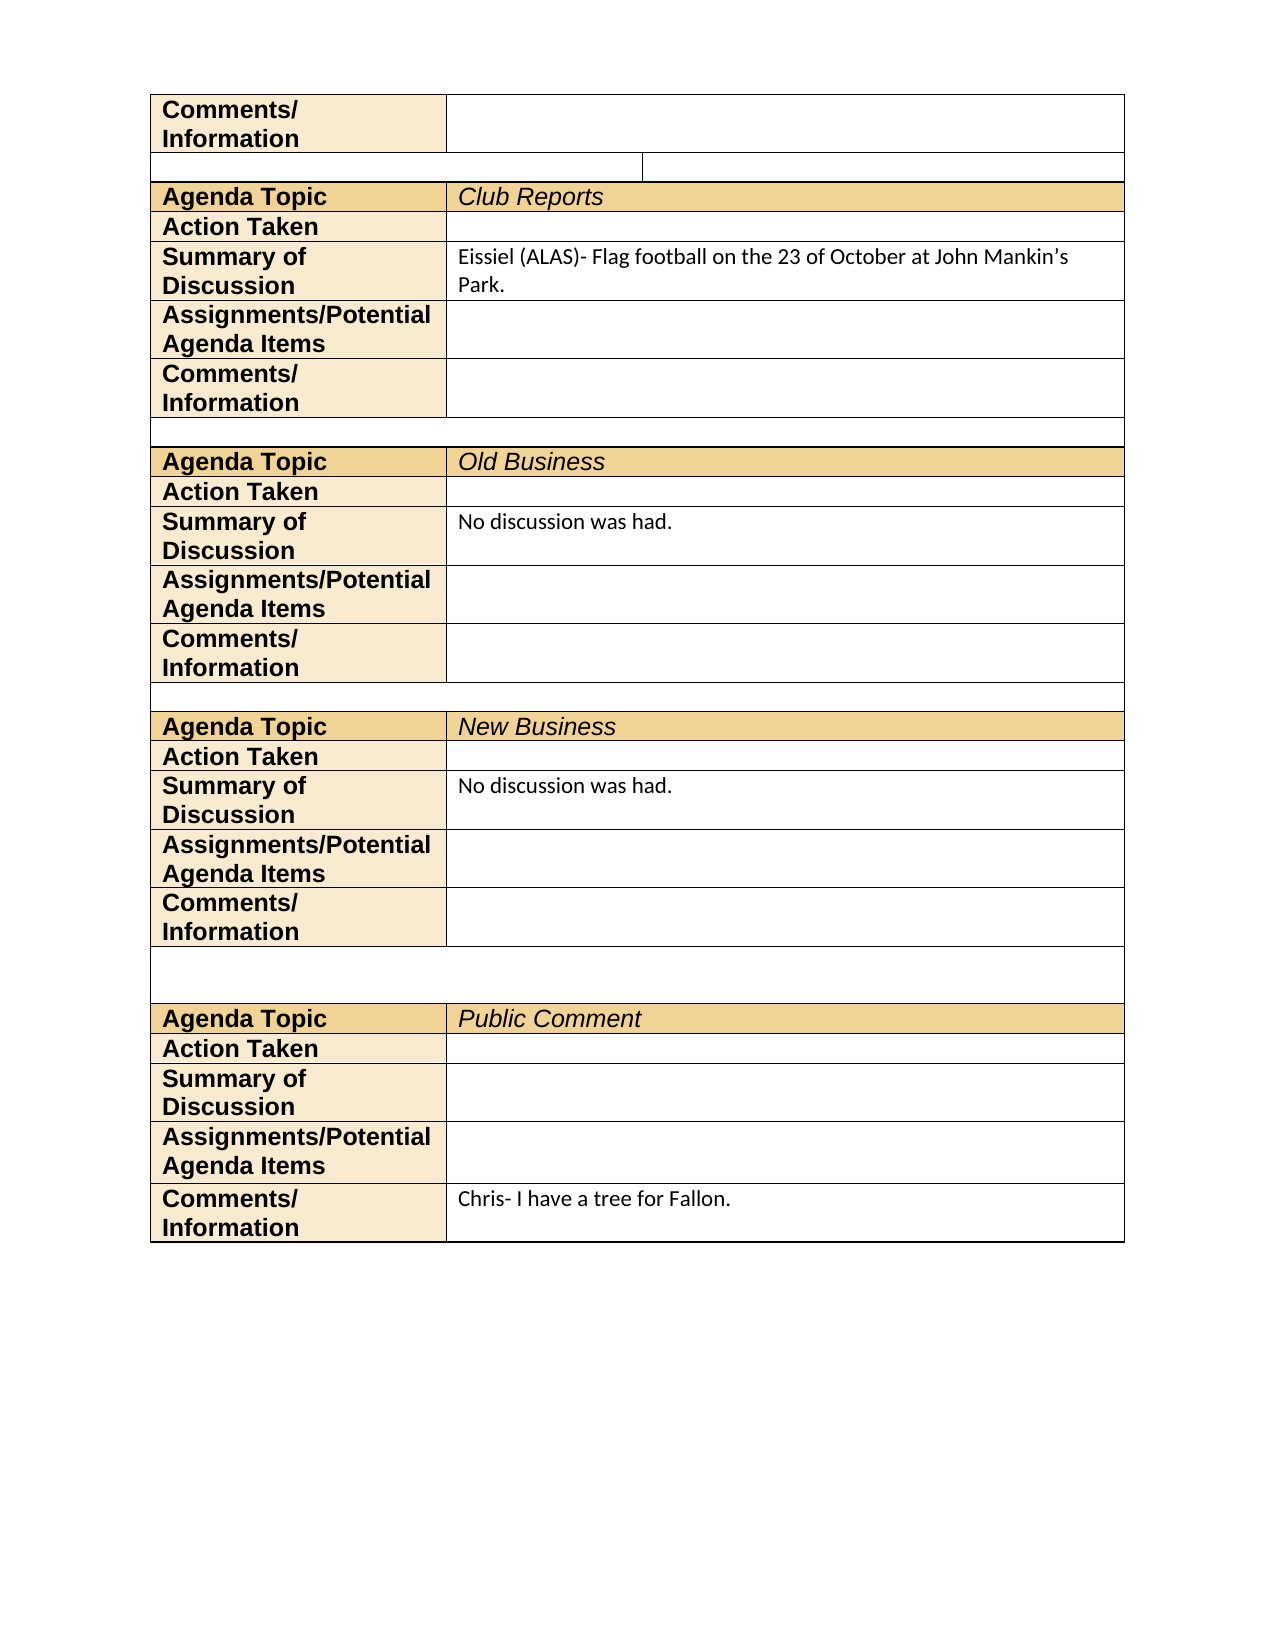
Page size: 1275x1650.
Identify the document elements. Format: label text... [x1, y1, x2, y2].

table_cell [447, 477, 1124, 506]
table_cell [447, 359, 1124, 417]
table_cell [643, 153, 1124, 181]
table_cell Summary of Discussion [151, 1064, 446, 1121]
table_cell No discussion was had. [447, 771, 1124, 829]
table_cell [151, 153, 642, 181]
table_cell Assignments/Potential Agenda Items [151, 1122, 446, 1183]
table_cell [447, 1064, 1124, 1121]
table_cell New Business [447, 712, 1124, 740]
table_cell Action Taken [151, 1034, 446, 1062]
table_cell [447, 624, 1124, 682]
table_cell [447, 1034, 1124, 1062]
table_cell Agenda Topic [151, 712, 446, 740]
table_cell Club Reports [447, 183, 1124, 211]
table_cell Eissiel (ALAS)- Flag football on the 23 of October at John Mankin’s Park. [447, 242, 1124, 299]
table_cell [151, 947, 1124, 1003]
table_cell Comments/Information [151, 359, 446, 417]
table_cell Action Taken [151, 741, 446, 770]
table_cell [447, 566, 1124, 623]
table_cell [151, 683, 1124, 711]
table_cell [447, 830, 1124, 887]
table_cell [151, 418, 1124, 446]
table_cell Action Taken [151, 212, 446, 241]
table_cell [447, 1122, 1124, 1183]
table_cell Summary of Discussion [151, 507, 446, 564]
table_cell Comments/Information [151, 888, 446, 946]
table_cell Summary of Discussion [151, 771, 446, 829]
table_cell Action Taken [151, 477, 446, 506]
table_cell [447, 888, 1124, 946]
table_cell Agenda Topic [151, 1004, 446, 1033]
table_cell Comments/Information [151, 1184, 446, 1241]
table_cell Chris- I have a tree for Fallon. [447, 1184, 1124, 1241]
table_cell Comments/Information [151, 624, 446, 682]
table_cell Public Comment [447, 1004, 1124, 1033]
table_cell [447, 301, 1124, 358]
table_cell Agenda Topic [151, 183, 446, 211]
table_cell [447, 741, 1124, 770]
table_cell Comments/Information [151, 95, 446, 152]
table_cell No discussion was had. [447, 507, 1124, 564]
table_cell [447, 95, 1124, 152]
table_cell Old Business [447, 448, 1124, 476]
table_cell Summary of Discussion [151, 242, 446, 299]
table_cell Assignments/Potential Agenda Items [151, 301, 446, 358]
table_cell Assignments/Potential Agenda Items [151, 830, 446, 887]
table_cell Agenda Topic [151, 448, 446, 476]
table_cell Assignments/Potential Agenda Items [151, 566, 446, 623]
table_cell [447, 212, 1124, 241]
